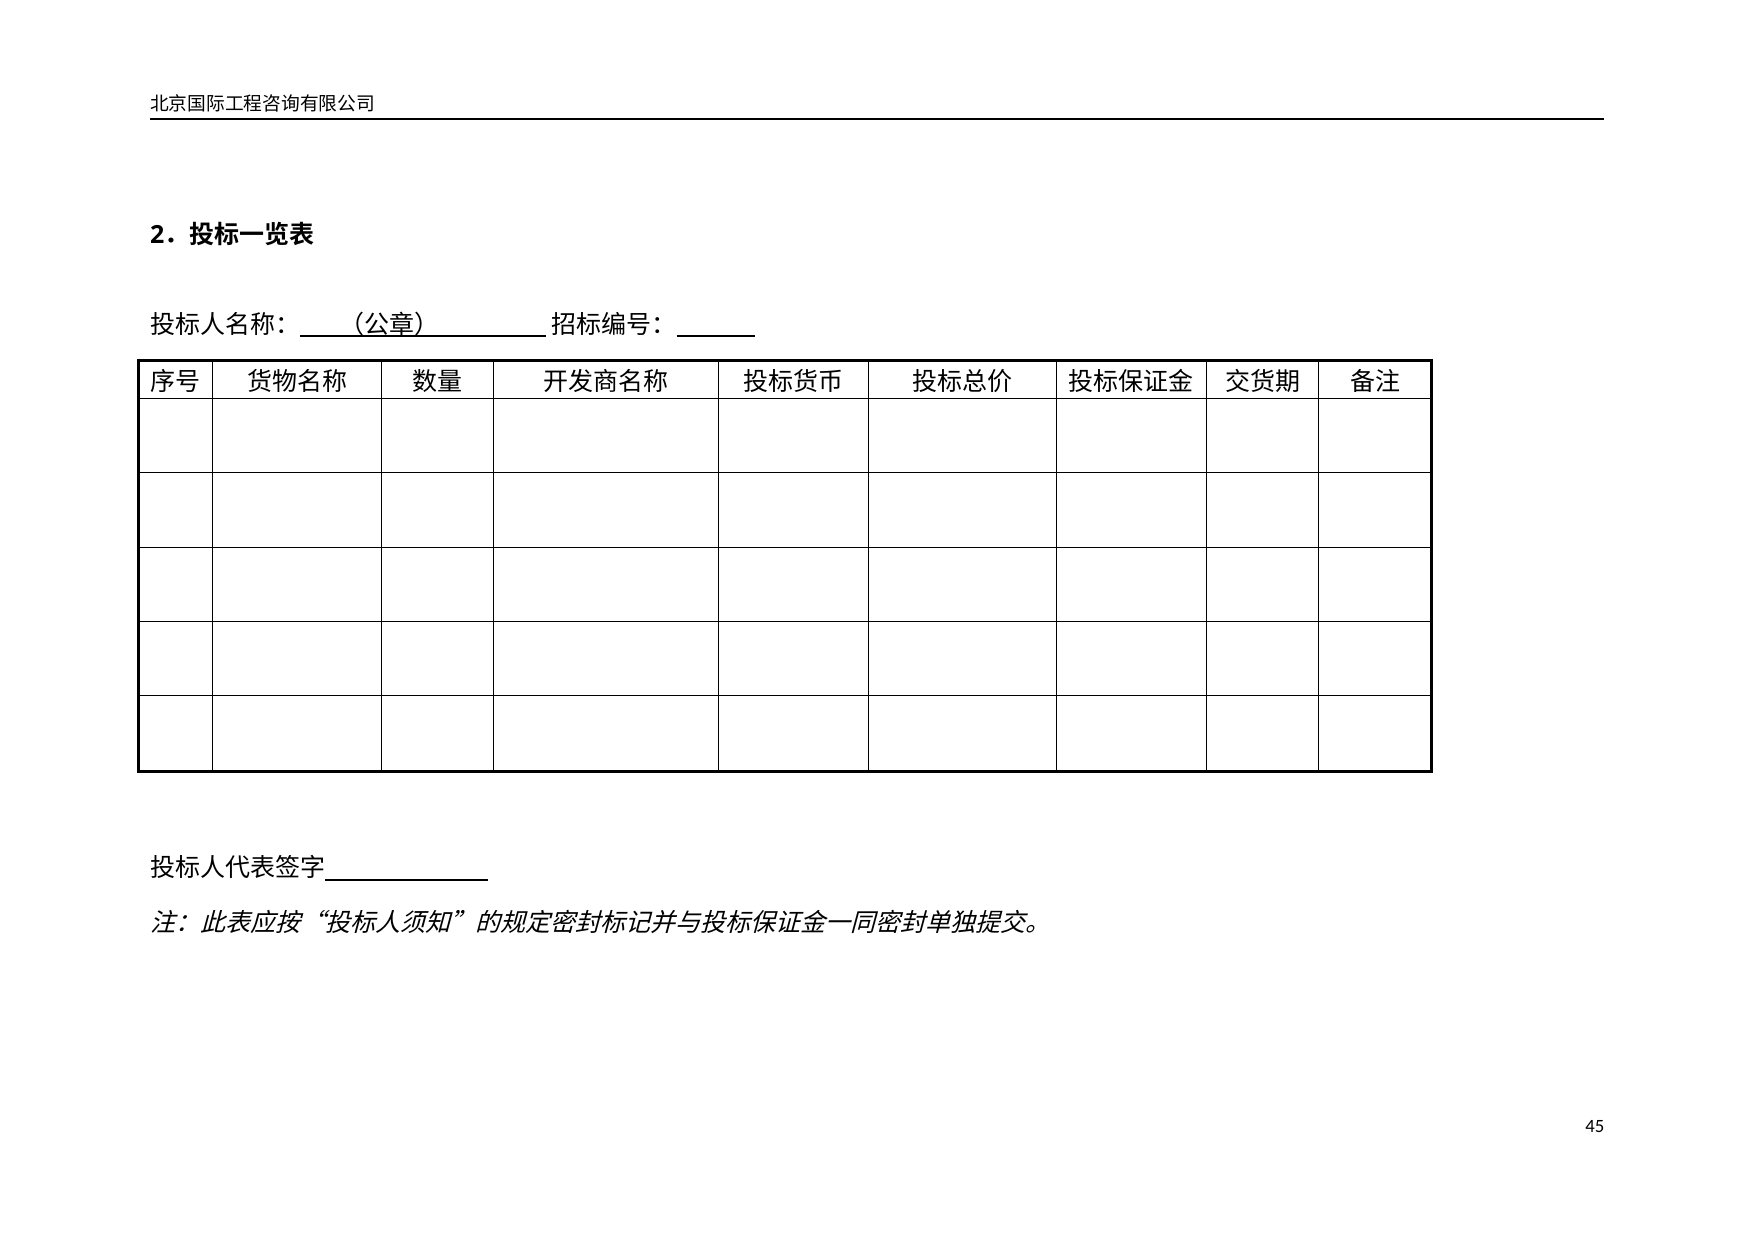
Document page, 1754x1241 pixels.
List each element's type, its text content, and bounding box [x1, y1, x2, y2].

text 投标人名称： （公章） 招标编号： [150, 304, 1604, 340]
table_cell [869, 399, 1056, 472]
table_cell [140, 473, 212, 547]
table_header 数量 [382, 362, 493, 398]
table_cell [382, 622, 493, 695]
table_cell [719, 399, 868, 472]
table_cell [1057, 696, 1206, 770]
table_cell [140, 696, 212, 770]
table_cell [494, 548, 718, 621]
table_header 投标货币 [719, 362, 868, 398]
table_header 投标保证金 [1057, 362, 1206, 398]
table_cell [1207, 399, 1318, 472]
table_cell [213, 548, 381, 621]
table_header 货物名称 [213, 362, 381, 398]
table_cell [1207, 622, 1318, 695]
table_cell [719, 548, 868, 621]
table_cell [494, 399, 718, 472]
table_cell [213, 399, 381, 472]
table_header 交货期 [1207, 362, 1318, 398]
table_cell [869, 622, 1056, 695]
table_cell [494, 622, 718, 695]
table_cell [719, 696, 868, 770]
table_cell [1057, 548, 1206, 621]
table_cell [213, 473, 381, 547]
table_cell [213, 696, 381, 770]
table_cell [1319, 399, 1430, 472]
table_cell [1207, 696, 1318, 770]
table_cell [140, 548, 212, 621]
table_cell [140, 399, 212, 472]
table_header 开发商名称 [494, 362, 718, 398]
table_cell [382, 399, 493, 472]
text 投标人代表签字 [150, 848, 1604, 884]
table_cell [869, 473, 1056, 547]
table_cell [1319, 473, 1430, 547]
table_cell [140, 622, 212, 695]
table_cell [382, 548, 493, 621]
table_cell [494, 696, 718, 770]
table_cell [494, 473, 718, 547]
table_cell [213, 622, 381, 695]
table_cell [1207, 473, 1318, 547]
subtitle 2．投标一览表 [150, 214, 1604, 251]
table_cell [869, 548, 1056, 621]
table_cell [382, 473, 493, 547]
table_cell [382, 696, 493, 770]
table_cell [1319, 622, 1430, 695]
table_header 投标总价 [869, 362, 1056, 398]
table_header 备注 [1319, 362, 1430, 398]
table_cell [1319, 696, 1430, 770]
table_cell [719, 473, 868, 547]
table_cell [719, 622, 868, 695]
table_cell [1057, 622, 1206, 695]
table_header 序号 [140, 362, 212, 398]
table_cell [1057, 473, 1206, 547]
text 注：此表应按“投标人须知”的规定密封标记并与投标保证金一同密封单独提交。 [150, 902, 1604, 938]
table_cell [869, 696, 1056, 770]
table_cell [1319, 548, 1430, 621]
table_cell [1057, 399, 1206, 472]
table_cell [1207, 548, 1318, 621]
